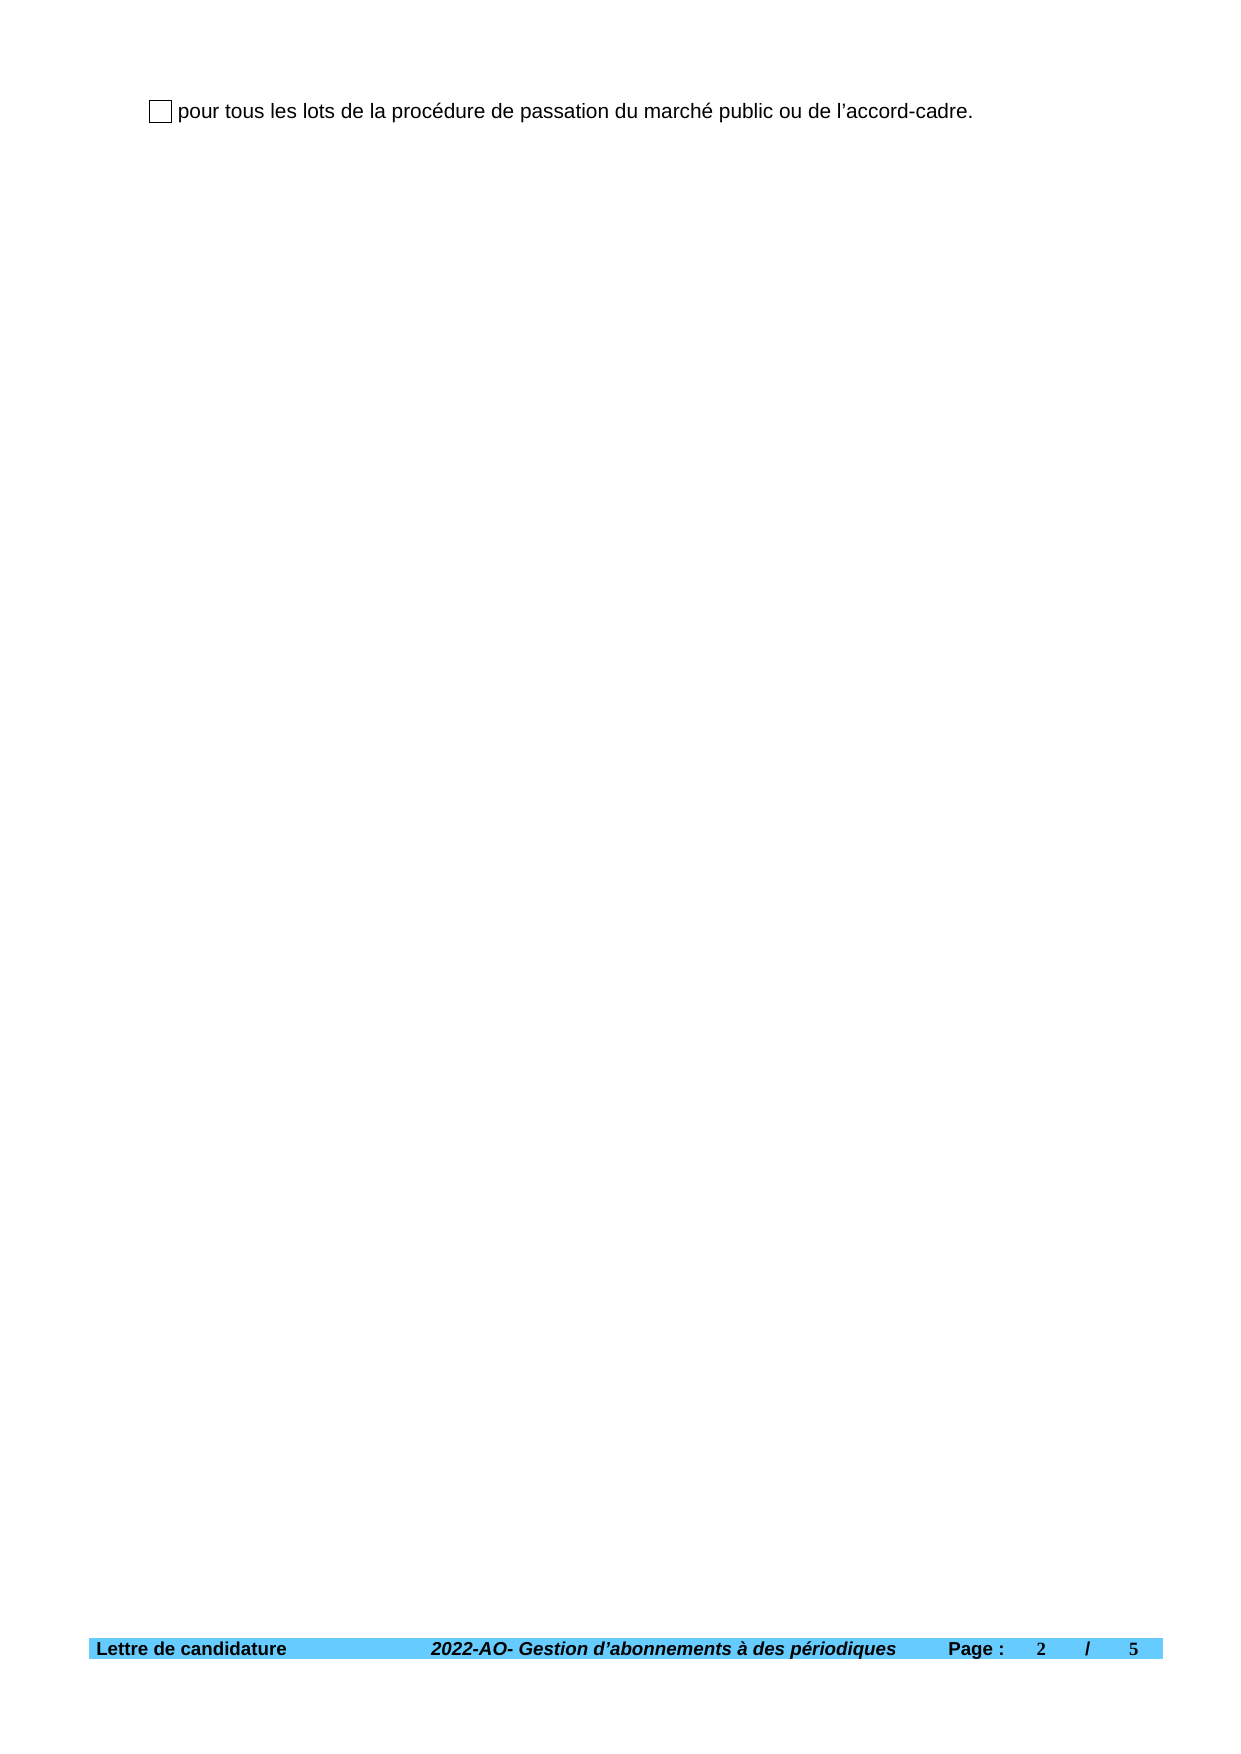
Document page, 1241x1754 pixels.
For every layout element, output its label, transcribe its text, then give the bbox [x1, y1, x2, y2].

text pour tous les lots de la procédure de passation du marché public ou de l’accord-cadre. [148, 99, 1152, 123]
